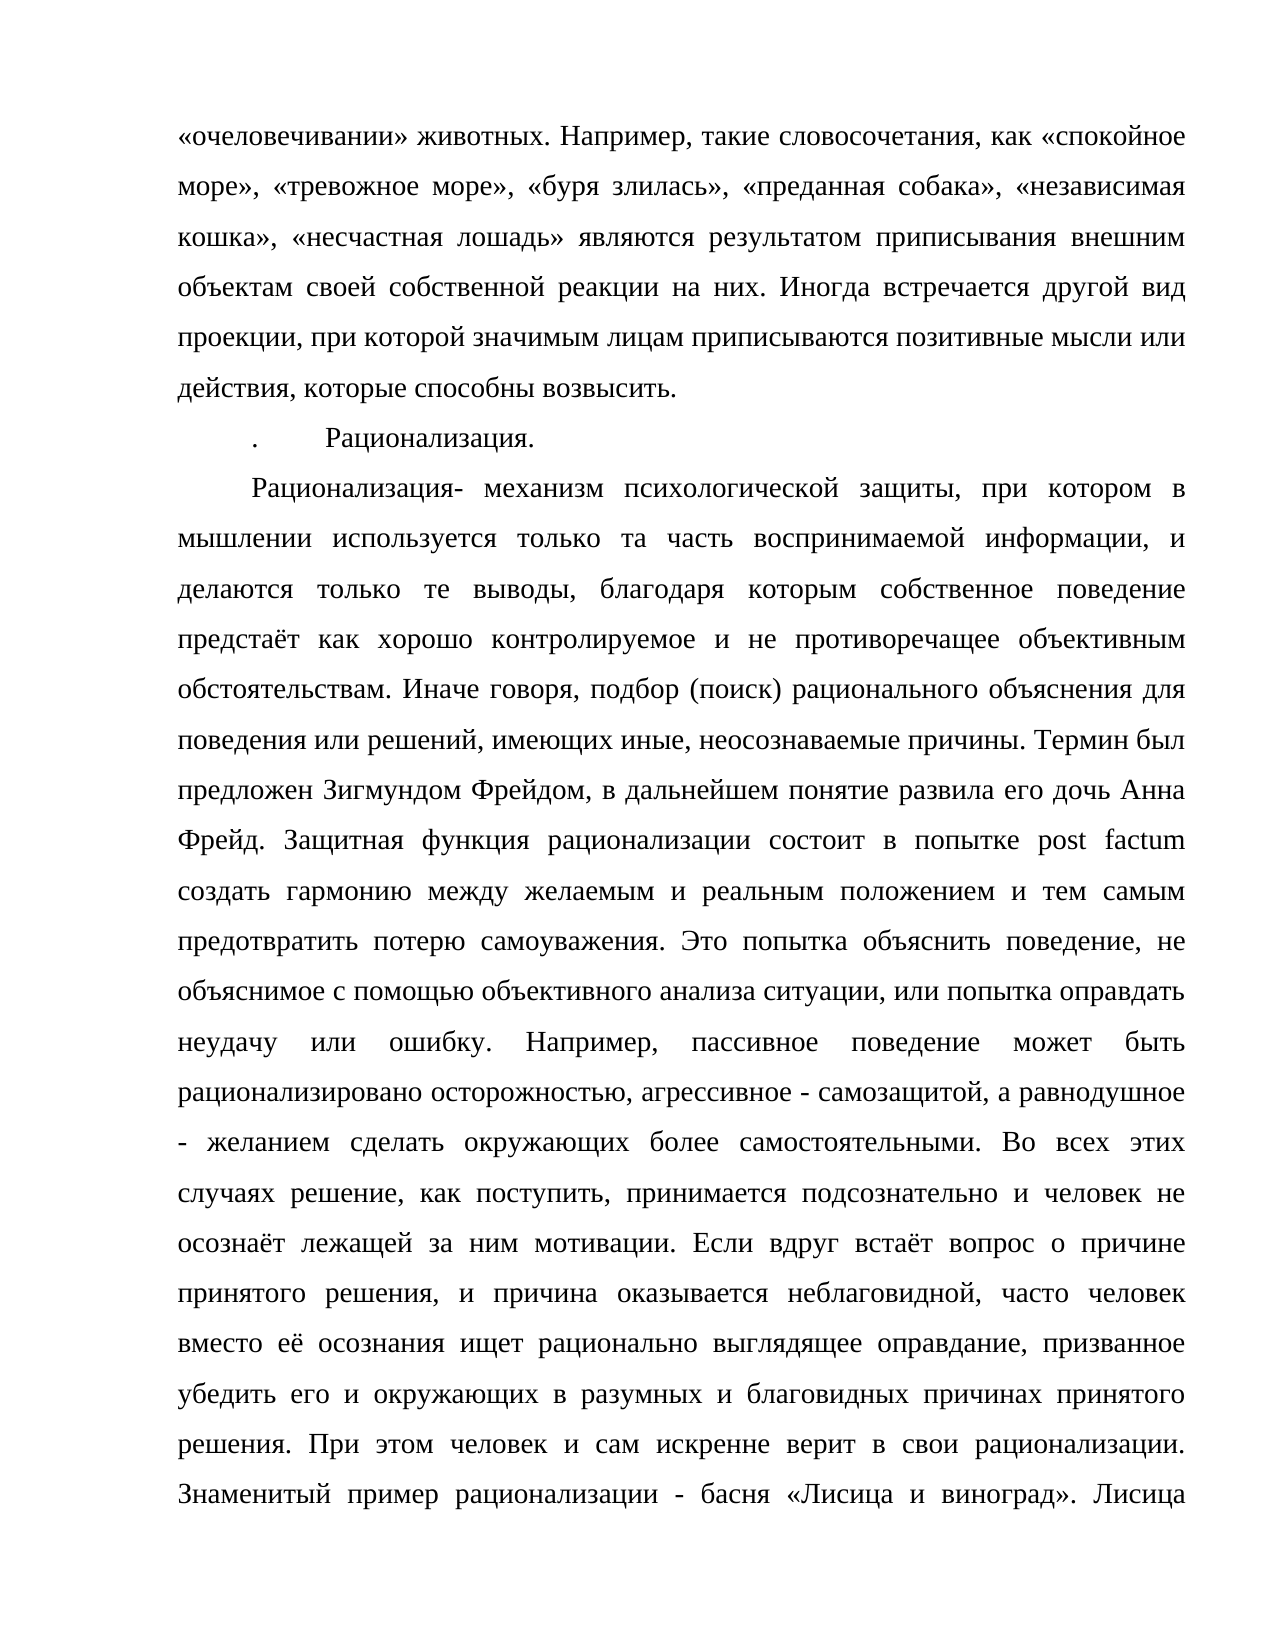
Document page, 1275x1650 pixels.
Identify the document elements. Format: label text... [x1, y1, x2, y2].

text . Рационализация. [177, 420, 1186, 453]
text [177, 470, 1186, 1510]
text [177, 118, 1186, 403]
